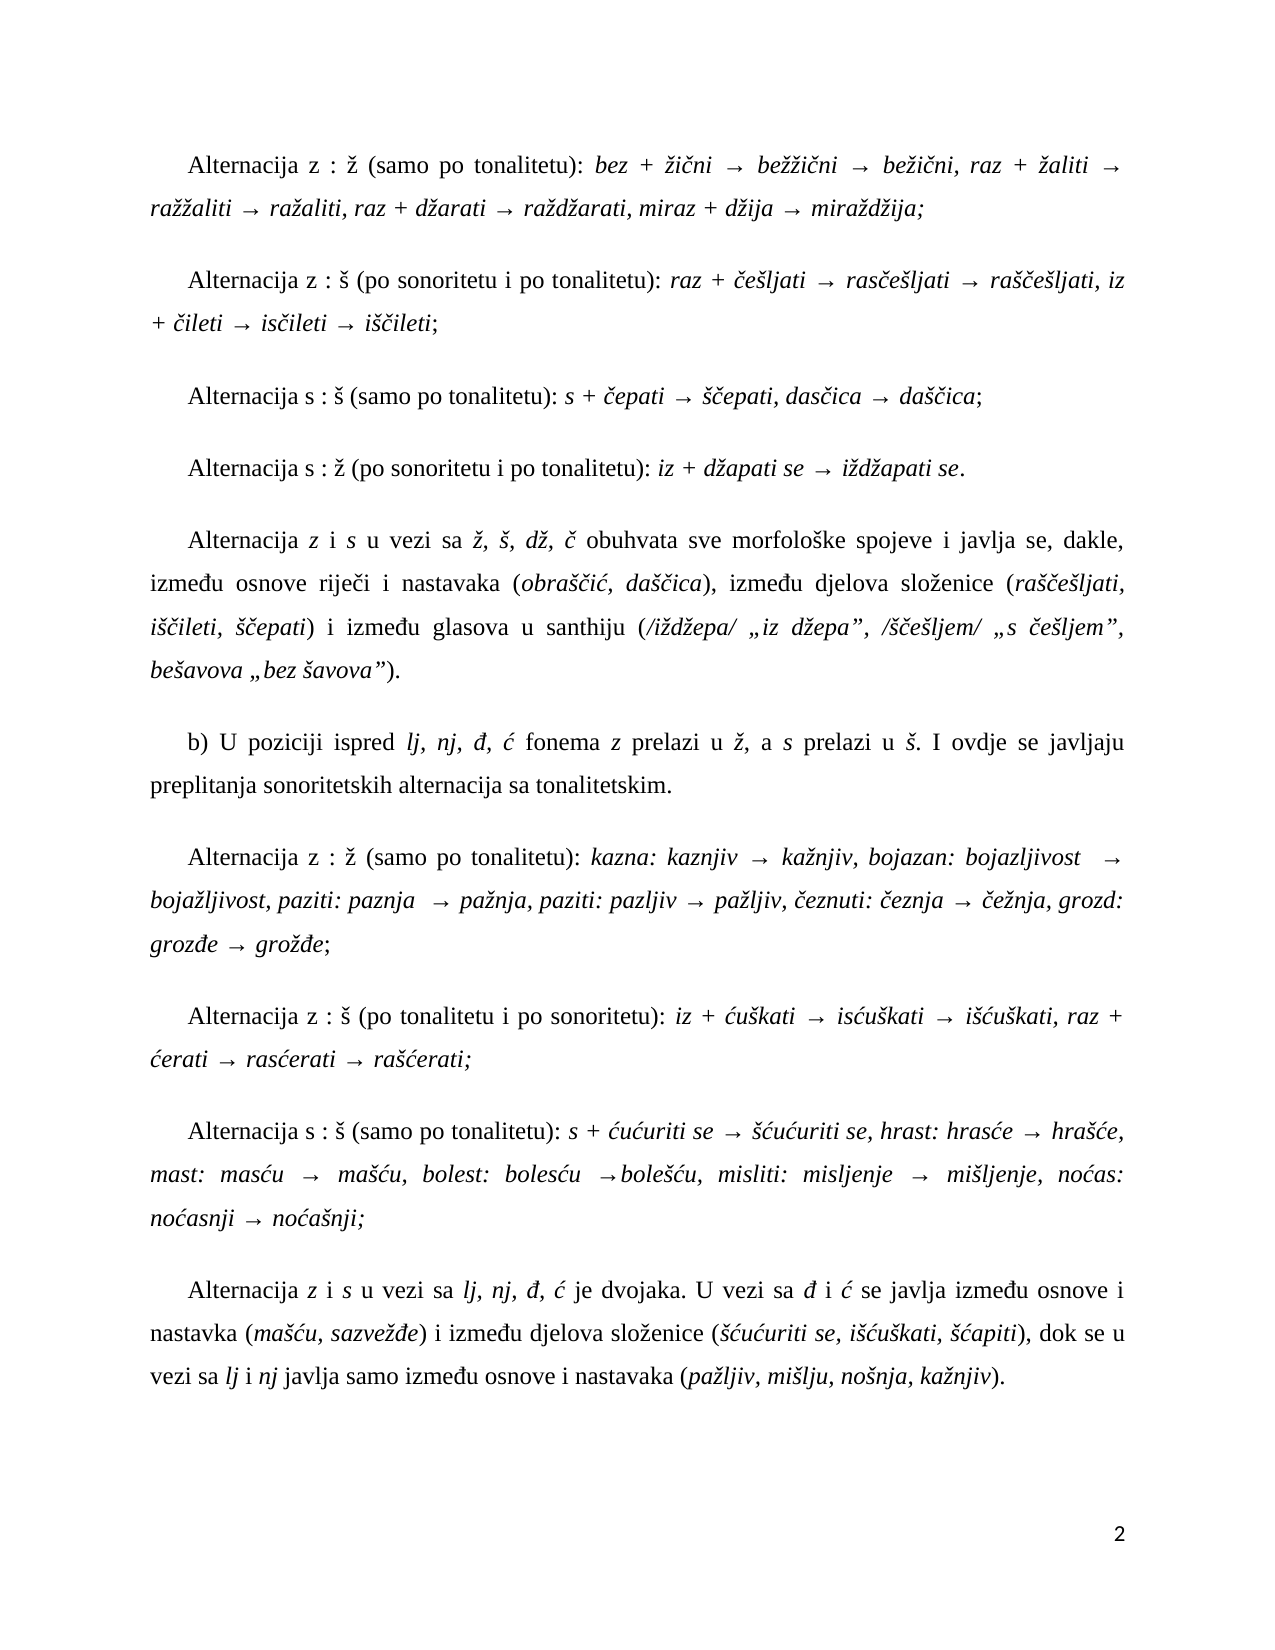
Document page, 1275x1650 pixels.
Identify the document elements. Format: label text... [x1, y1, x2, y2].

text b) U poziciji ispred lj, nj, đ, ć fonema z prelazi u ž, a s prelazi u š. I ovdje se javljaju preplitanja sonoritetskih alternacija sa tonalitetskim. [150, 727, 1125, 799]
text Alternacija z i s u vezi sa lj, nj, đ, ć je dvojaka. U vezi sa đ i ć se javlja između osnove i nastavka (mašću, sazvežđe) i između djelova složenice (šćućuriti se, išćuškati, šćapiti), dok se u vezi sa lj i nj javlja samo između osnove i nastavaka (pažljiv, mišlju, nošnja, kažnjiv). [150, 1275, 1125, 1390]
text Alternacija z : š (po sonoritetu i po tonalitetu): raz + češljati → rasčešljati → raščešljati, iz + čileti → isčileti → iščileti; [150, 265, 1125, 337]
text Alternacija z : š (po tonalitetu i po sonoritetu): iz + ćuškati → isćuškati → išćuškati, raz + ćerati → rasćerati → rašćerati; [150, 1001, 1125, 1073]
text Alternacija z i s u vezi sa ž, š, dž, č obuhvata sve morfološke spojeve i javlja se, dakle, između osnove riječi i nastavaka (obraščić, daščica), između djelova složenice (raščešljati, iščileti, ščepati) i između glasova u santhiju (/iždžepa/ „iz džepa”, /ščešljem/ „s češljem”, bešavova „bez šavova”). [150, 525, 1125, 683]
text Alternacija s : š (samo po tonalitetu): s + čepati → ščepati, dasčica → daščica; [150, 381, 1125, 409]
text Alternacija z : ž (samo po tonalitetu): kazna: kaznjiv → kažnjiv, bojazan: bojazljivost → bojažljivost, paziti: paznja → pažnja, paziti: pazljiv → pažljiv, čeznuti: čeznja → čežnja, grozd: grozđe → grožđe; [150, 842, 1125, 957]
text Alternacija s : š (samo po tonalitetu): s + ćućuriti se → šćućuriti se, hrast: hrasće → hrašće, mast: masću → mašću, bolest: bolesću →bolešću, misliti: misljenje → mišljenje, noćas: noćasnji → noćašnji; [150, 1116, 1125, 1231]
text Alternacija z : ž (samo po tonalitetu): bez + žični → bežžični → bežični, raz + žaliti → ražžaliti → ražaliti, raz + džarati → raždžarati, miraz + džija → miraždžija; [150, 150, 1125, 222]
text Alternacija s : ž (po sonoritetu i po tonalitetu): iz + džapati se → iždžapati se. [150, 453, 1125, 482]
